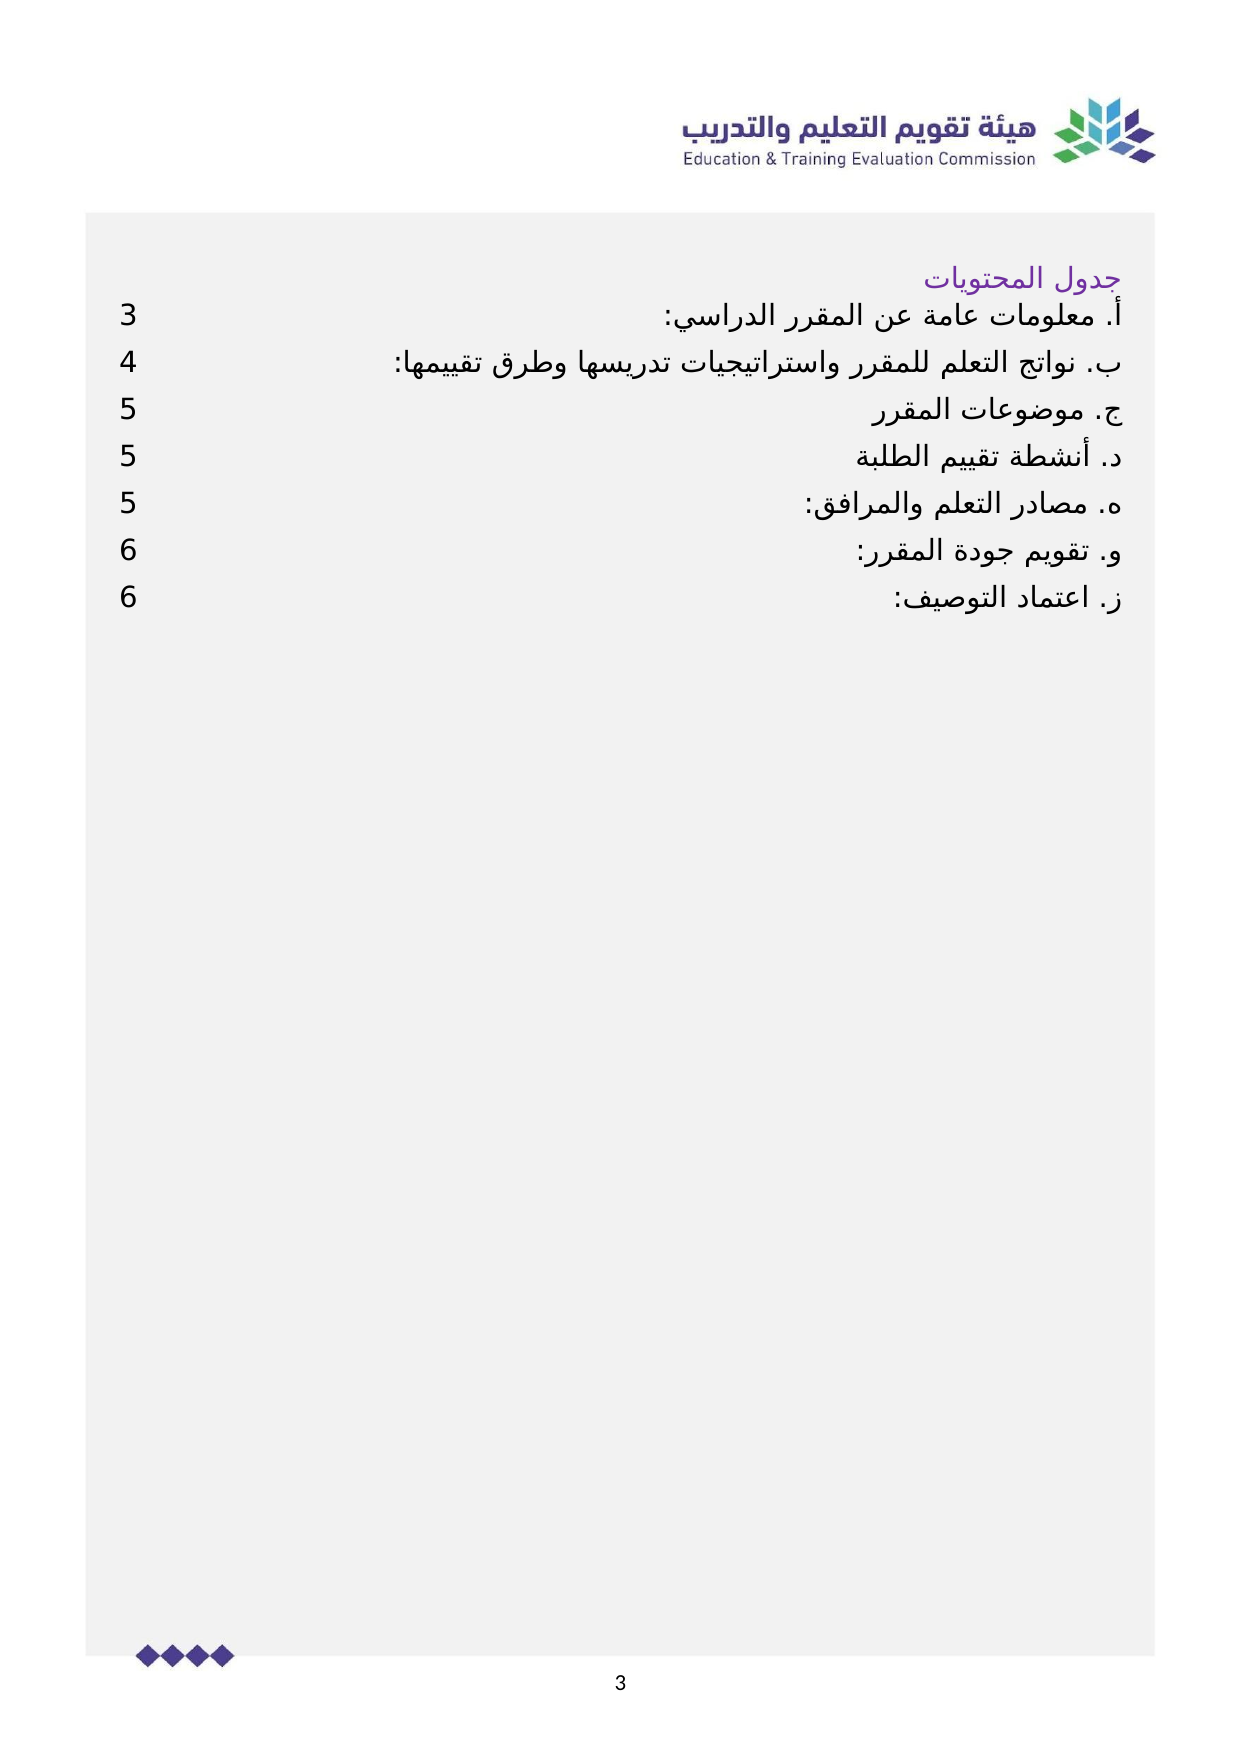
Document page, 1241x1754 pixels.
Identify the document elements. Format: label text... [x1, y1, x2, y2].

picture [1, 1, 1240, 1752]
text جدول المحتويات [118, 261, 1122, 295]
